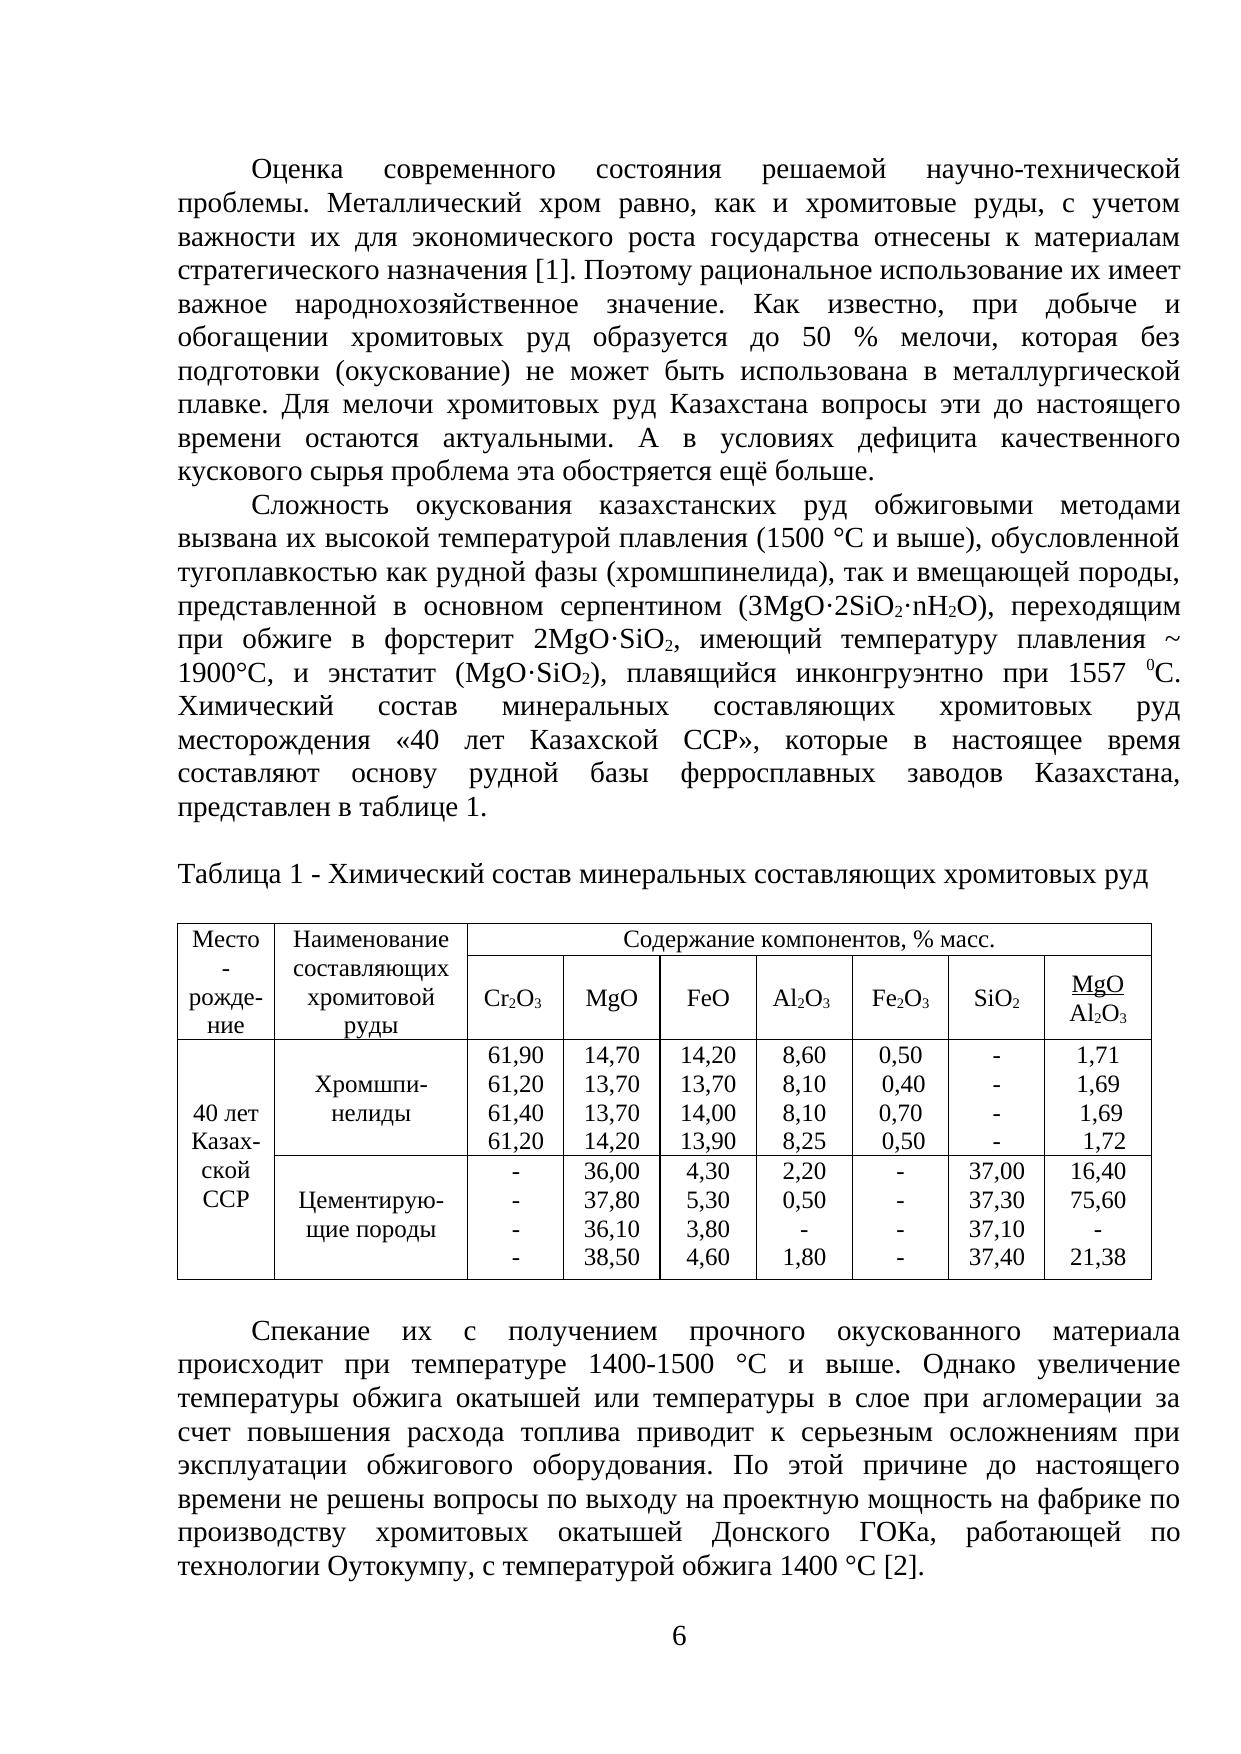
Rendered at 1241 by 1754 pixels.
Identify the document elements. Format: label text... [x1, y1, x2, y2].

text Оценка современного состояния решаемой научно-технической проблемы. Металлический хром равно, как и хромитовые руды, с учетом важности их для экономического роста государства отнесены к материалам стратегического назначения [1]. Поэтому рациональное использование их имеет важное народнохозяйственное значение. Как известно, при добыче и обогащении хромитовых руд образуется до 50 % мелочи, которая без подготовки (окускование) не может быть использована в металлургической плавке. Для мелочи хромитовых руд Казахстана вопросы эти до настоящего времени остаются актуальными. А в условиях дефицита качественного кускового сырья проблема эта обостряется ещё больше. [177, 152, 1181, 487]
table_cell 37,00 37,30 37,10 37,40 [949, 1156, 1044, 1278]
table_cell 61,90 61,20 61,40 61,20 [468, 1040, 563, 1155]
table_cell 0,50 0,40 0,70 0,50 [853, 1040, 948, 1155]
table_cell 16,40 75,60 - 21,38 [1045, 1156, 1151, 1278]
table_cell 14,20 13,70 14,00 13,90 [661, 1040, 756, 1155]
table_cell 2,20 0,50 - 1,80 [757, 1156, 852, 1278]
table_cell Al2O3 [757, 956, 852, 1039]
table_cell MgO Al2O3 [1045, 956, 1151, 1039]
text Сложность окускования казахстанских руд обжиговыми методами вызвана их высокой температурой плавления (1500 °С и выше), обусловленной тугоплавкостью как рудной фазы (хромшпинелида), так и вмещающей породы, представленной в основном серпентином (3MgO·2SiO2·nH2O), переходящим при обжиге в форстерит 2MgO·SiO2, имеющий температуру плавления ~ 1900°С, и энстатит (MgO·SiO2), плавящийся инконгруэнтно при 1557 0С. Химический состав минеральных составляющих хромитовых руд месторождения «40 лет Казахской ССР», которые в настоящее время составляют основу рудной базы ферросплавных заводов Казахстана, представлен в таблице 1. [177, 487, 1181, 822]
table_header Содержание компонентов, % масс. [468, 924, 1151, 955]
table_cell - - - - [949, 1040, 1044, 1155]
table_cell 14,70 13,70 13,70 14,20 [564, 1040, 659, 1155]
table_cell Цементирую-щие породы [275, 1156, 467, 1278]
table_cell 36,00 37,80 36,10 38,50 [564, 1156, 659, 1278]
table_header Место-рожде-ние [178, 924, 274, 1039]
text Таблица 1 - Химический состав минеральных составляющих хромитовых руд [177, 856, 1181, 889]
table_cell 40 лет Казах-ской ССР [178, 1040, 274, 1278]
table_cell Хромшпи-нелиды [275, 1040, 467, 1155]
table_header Наименование составляющих хромитовой руды [275, 924, 467, 1039]
table_cell 1,71 1,69 1,69 1,72 [1045, 1040, 1151, 1155]
table_cell 8,60 8,10 8,10 8,25 [757, 1040, 852, 1155]
table_cell MgO [564, 956, 659, 1039]
table_cell SiO2 [949, 956, 1044, 1039]
table_cell - - - - [468, 1156, 563, 1278]
table_cell Cr2O3 [468, 956, 563, 1039]
table_cell Fe2O3 [853, 956, 948, 1039]
text Спекание их с получением прочного окускованного материала происходит при температуре 1400-1500 °С и выше. Однако увеличение температуры обжига окатышей или температуры в слое при агломерации за счет повышения расхода топлива приводит к серьезным осложнениям при эксплуатации обжигового оборудования. По этой причине до настоящего времени не решены вопросы по выходу на проектную мощность на фабрике по производству хромитовых окатышей Донского ГОКа, работающей по технологии Оутокумпу, с температурой обжига 1400 °С [2]. [177, 1313, 1181, 1581]
table_cell 4,30 5,30 3,80 4,60 [661, 1156, 756, 1278]
table_cell - - - - [853, 1156, 948, 1278]
table_cell FeO [661, 956, 756, 1039]
